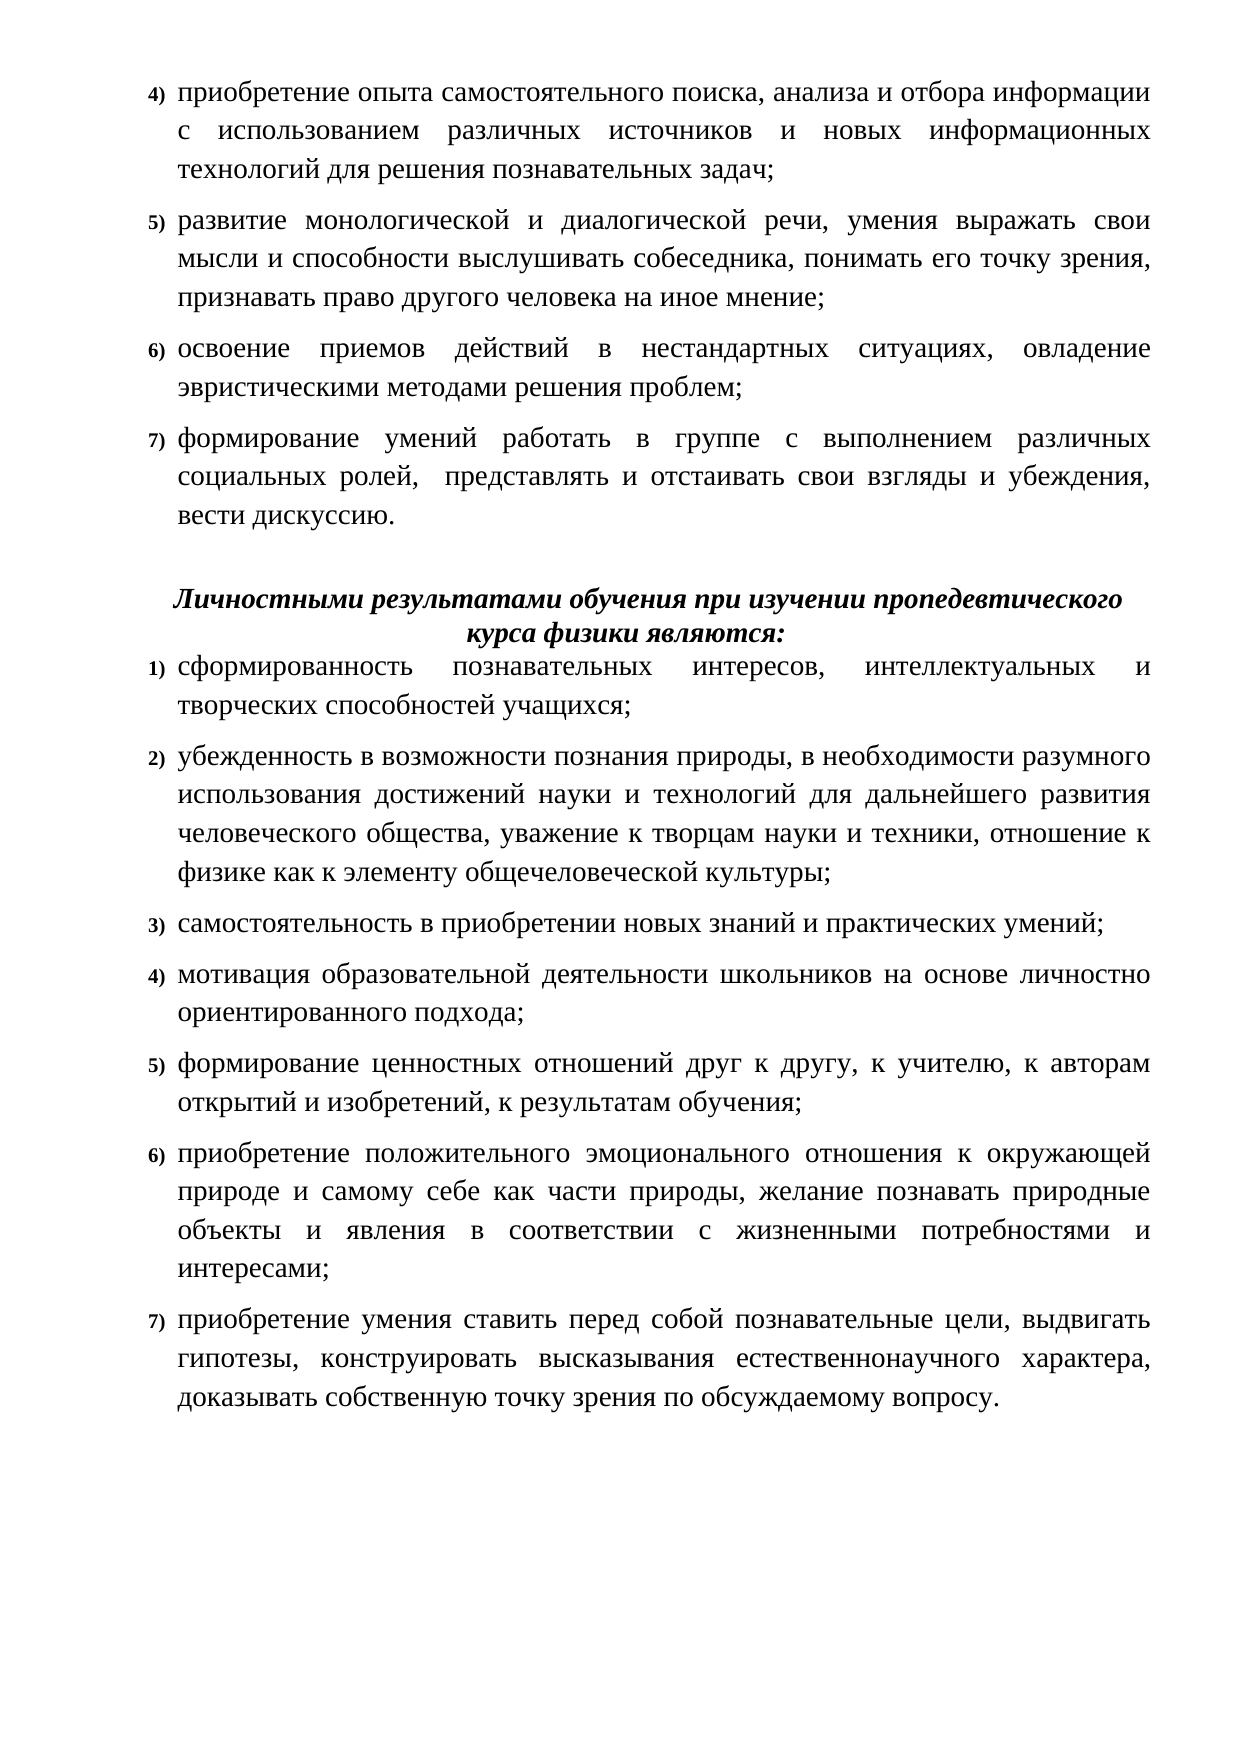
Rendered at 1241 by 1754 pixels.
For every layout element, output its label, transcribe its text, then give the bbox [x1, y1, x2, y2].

list приобретение опыта самостоятельного поиска, анализа и отбора информации с использованием различных источников и новых информационных технологий для решения познавательных задач; [148, 74, 1152, 184]
list сформированность познавательных интересов, интеллектуальных и творческих способностей учащихся; [148, 648, 1152, 721]
list приобретение умения ставить перед собой познавательные цели, выдвигать гипотезы, конструировать высказывания естественнонаучного характера, доказывать собственную точку зрения по обсуждаемому вопросу. [148, 1302, 1152, 1412]
list формирование умений работать в группе с выполнением различных социальных ролей, представлять и отстаивать свои взгляды и убеждения, вести дискуссию. [148, 420, 1152, 530]
list формирование ценностных отношений друг к другу, к учителю, к авторам открытий и изобретений, к результатам обучения; [148, 1045, 1152, 1117]
list самостоятельность в приобретении новых знаний и практических умений; [148, 905, 1152, 938]
list развитие монологической и диалогической речи, умения выражать свои мысли и способности выслушивать собеседника, понимать его точку зрения, признавать право другого человека на иное мнение; [148, 202, 1152, 313]
list убежденность в возможности познания природы, в необходимости разумного использования достижений науки и технологий для дальнейшего развития человеческого общества, уважение к творцам науки и техники, отношение к физике как к элементу общечеловеческой культуры; [148, 738, 1152, 887]
text Личностными результатами обучения при изучении пропедевтического курса физики являются: [103, 581, 1152, 648]
list освоение приемов действий в нестандартных ситуациях, овладение эвристическими методами решения проблем; [148, 330, 1152, 402]
list мотивация образовательной деятельности школьников на основе личностно ориентированного подхода; [148, 956, 1152, 1028]
list приобретение положительного эмоционального отношения к окружающей природе и самому себе как части природы, желание познавать природные объекты и явления в соответствии с жизненными потребностями и интересами; [148, 1135, 1152, 1284]
